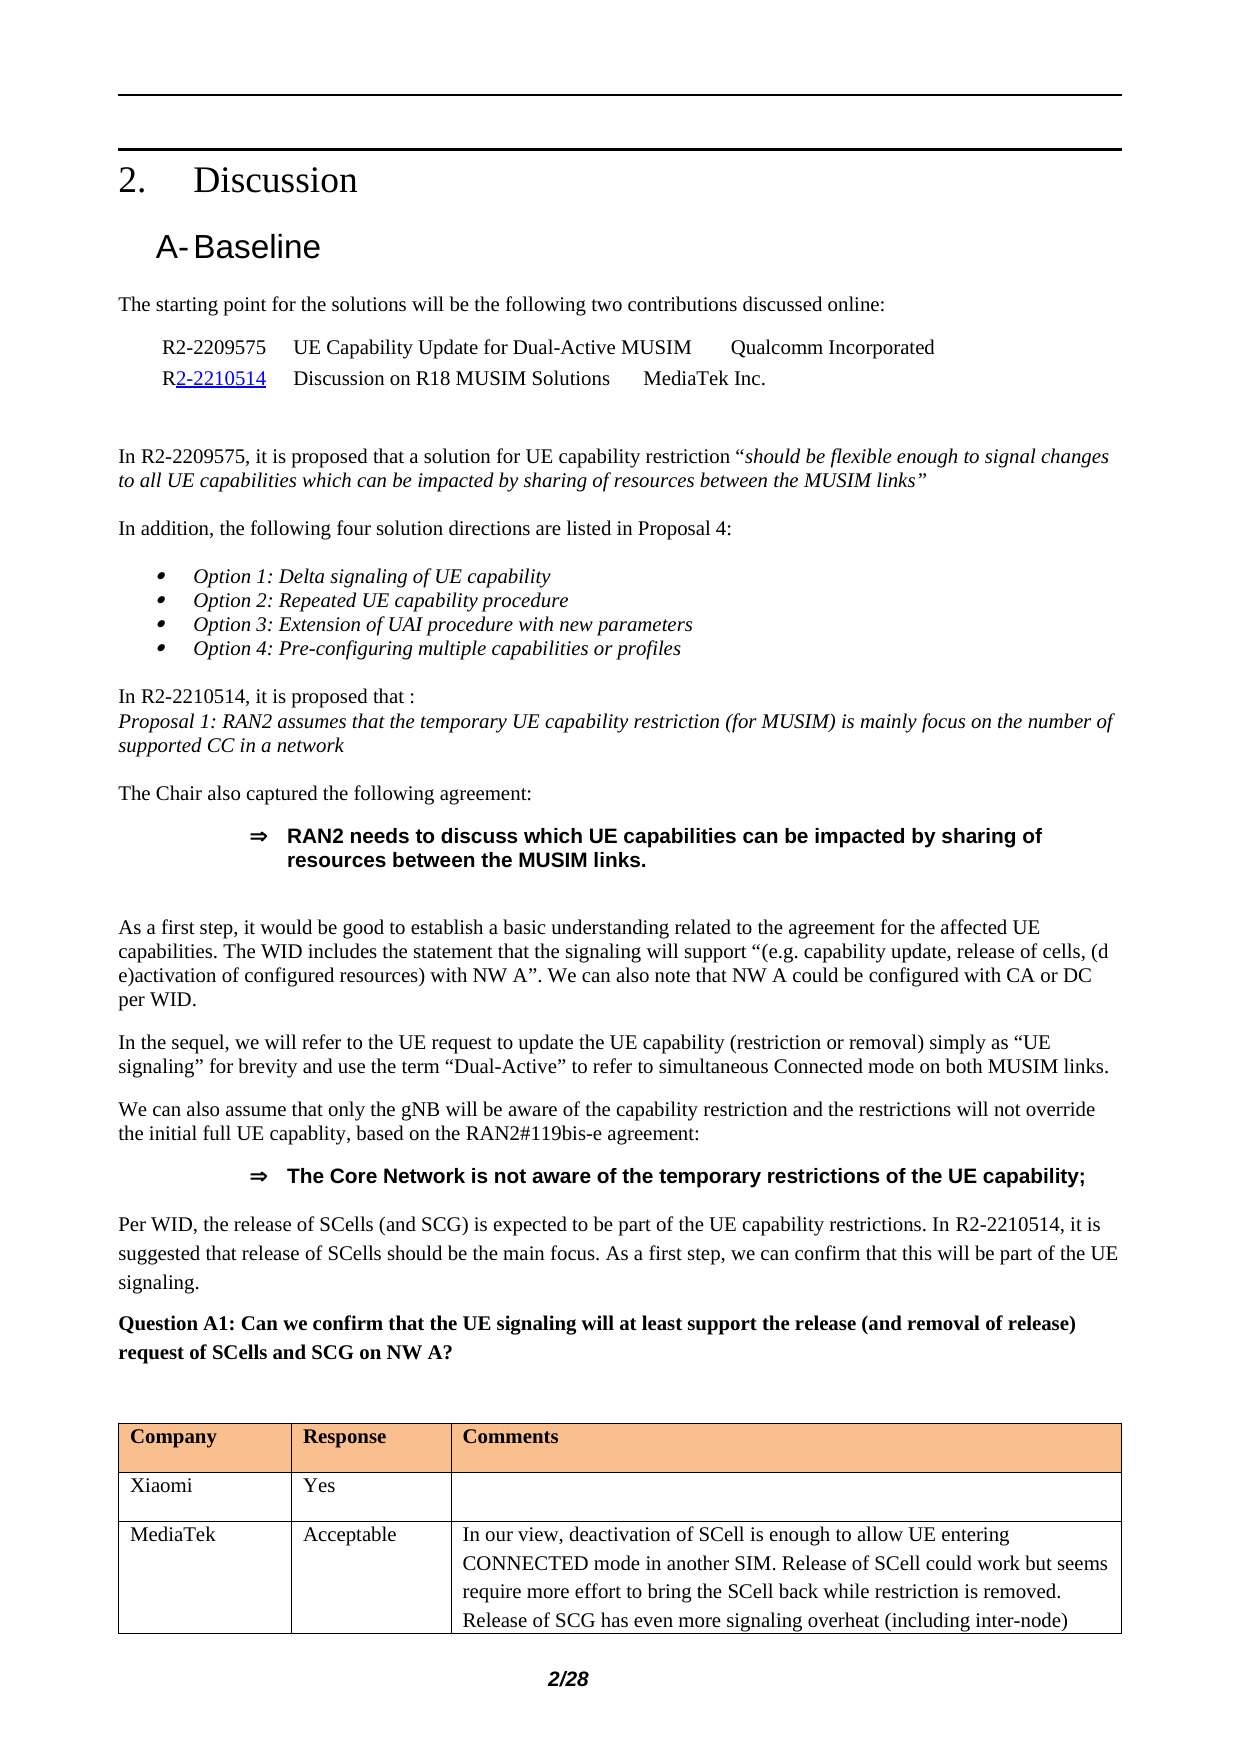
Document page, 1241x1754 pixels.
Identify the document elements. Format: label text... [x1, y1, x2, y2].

table_header Comments [452, 1424, 1121, 1472]
text We can also assume that only the gNB will be aware of the capability restriction and the restrictions will not override the initial full UE capablity, based on the RAN2#119bis-e agreement: [118, 1097, 1122, 1145]
table_header Company [119, 1424, 291, 1472]
title R2-2209575 UE Capability Update for Dual-Active MUSIM Qualcomm Incorporated [162, 335, 1122, 359]
text As a first step, it would be good to establish a basic understanding related to the agreement for the affected UE capabilities. The WID includes the statement that the signaling will support “(e.g. capability update, release of cells, (de)activation of configured resources) with NW A”. We can also note that NW A could be configured with CA or DC per WID. [118, 915, 1122, 1011]
text The starting point for the solutions will be the following two contributions discussed online: [118, 292, 1122, 316]
text In R2-2210514, it is proposed that : [118, 684, 1122, 708]
table_cell MediaTek [119, 1522, 291, 1632]
text In the sequel, we will refer to the UE request to update the UE capability (restriction or removal) simply as “UE signaling” for brevity and use the term “Dual-Active” to refer to simultaneous Connected mode on both MUSIM links. [118, 1030, 1122, 1078]
list RAN2 needs to discuss which UE capabilities can be impacted by sharing of resources between the MUSIM links. [249, 823, 1122, 872]
text Per WID, the release of SCells (and SCG) is expected to be part of the UE capability restrictions. In R2-2210514, it is suggested that release of SCells should be the main focus. As a first step, we can confirm that this will be part of the UE signaling. [118, 1212, 1122, 1294]
title R2-2210514 Discussion on R18 MUSIM Solutions MediaTek Inc. [162, 365, 1122, 389]
list Option 1: Delta signaling of UE capability [156, 564, 1122, 588]
table_cell Yes [292, 1473, 451, 1521]
text In R2-2209575, it is proposed that a solution for UE capability restriction “should be flexible enough to signal changes to all UE capabilities which can be impacted by sharing of resources between the MUSIM links” [118, 444, 1122, 492]
text Question A1: Can we confirm that the UE signaling will at least support the release (and removal of release) request of SCells and SCG on NW A? [118, 1311, 1122, 1364]
list The Core Network is not aware of the temporary restrictions of the UE capability; [249, 1163, 1122, 1188]
table_cell Acceptable [292, 1522, 451, 1632]
text The Chair also captured the following agreement: [118, 781, 1122, 805]
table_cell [452, 1522, 1121, 1632]
list Option 3: Extension of UAI procedure with new parameters [156, 612, 1122, 636]
text Proposal 1: RAN2 assumes that the temporary UE capability restriction (for MUSIM) is mainly focus on the number of supported CC in a network [118, 708, 1122, 757]
list Option 2: Repeated UE capability procedure [156, 588, 1122, 612]
text In addition, the following four solution directions are listed in Proposal 4: [118, 516, 1122, 540]
subtitle Baseline [156, 227, 1122, 266]
table_header Response [292, 1424, 451, 1472]
list Option 4: Pre-configuring multiple capabilities or profiles [156, 636, 1122, 660]
table_cell [452, 1473, 1121, 1521]
table_cell Xiaomi [119, 1473, 291, 1521]
subtitle Discussion [118, 151, 1122, 200]
